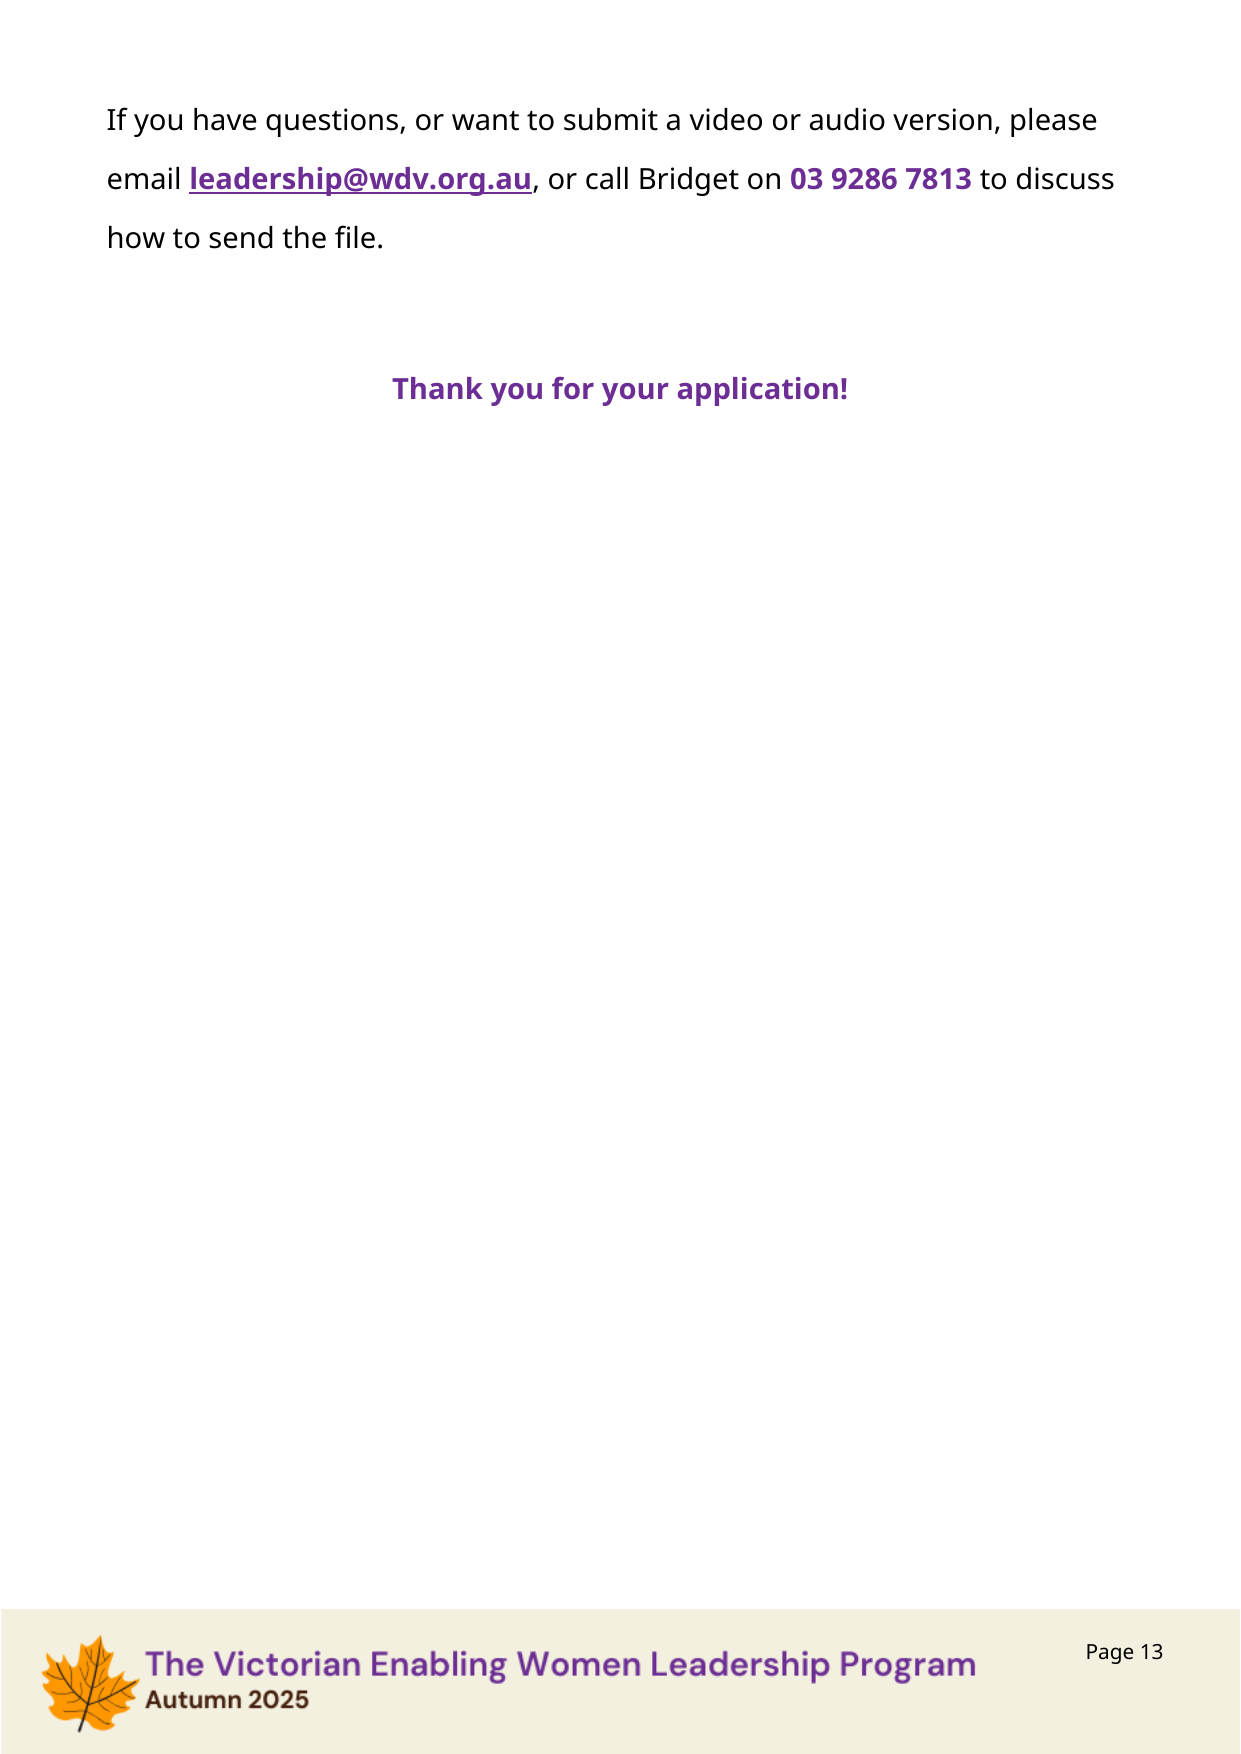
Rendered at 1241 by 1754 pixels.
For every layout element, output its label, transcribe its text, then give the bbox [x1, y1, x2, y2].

text Thank you for your application! [106, 368, 1134, 408]
picture [1, 1609, 1241, 1754]
text If you have questions, or want to submit a video or audio version, please email leadership@wdv.org.au, or call Bridget on 03 9286 7813 to discuss how to send the file. [106, 99, 1134, 257]
